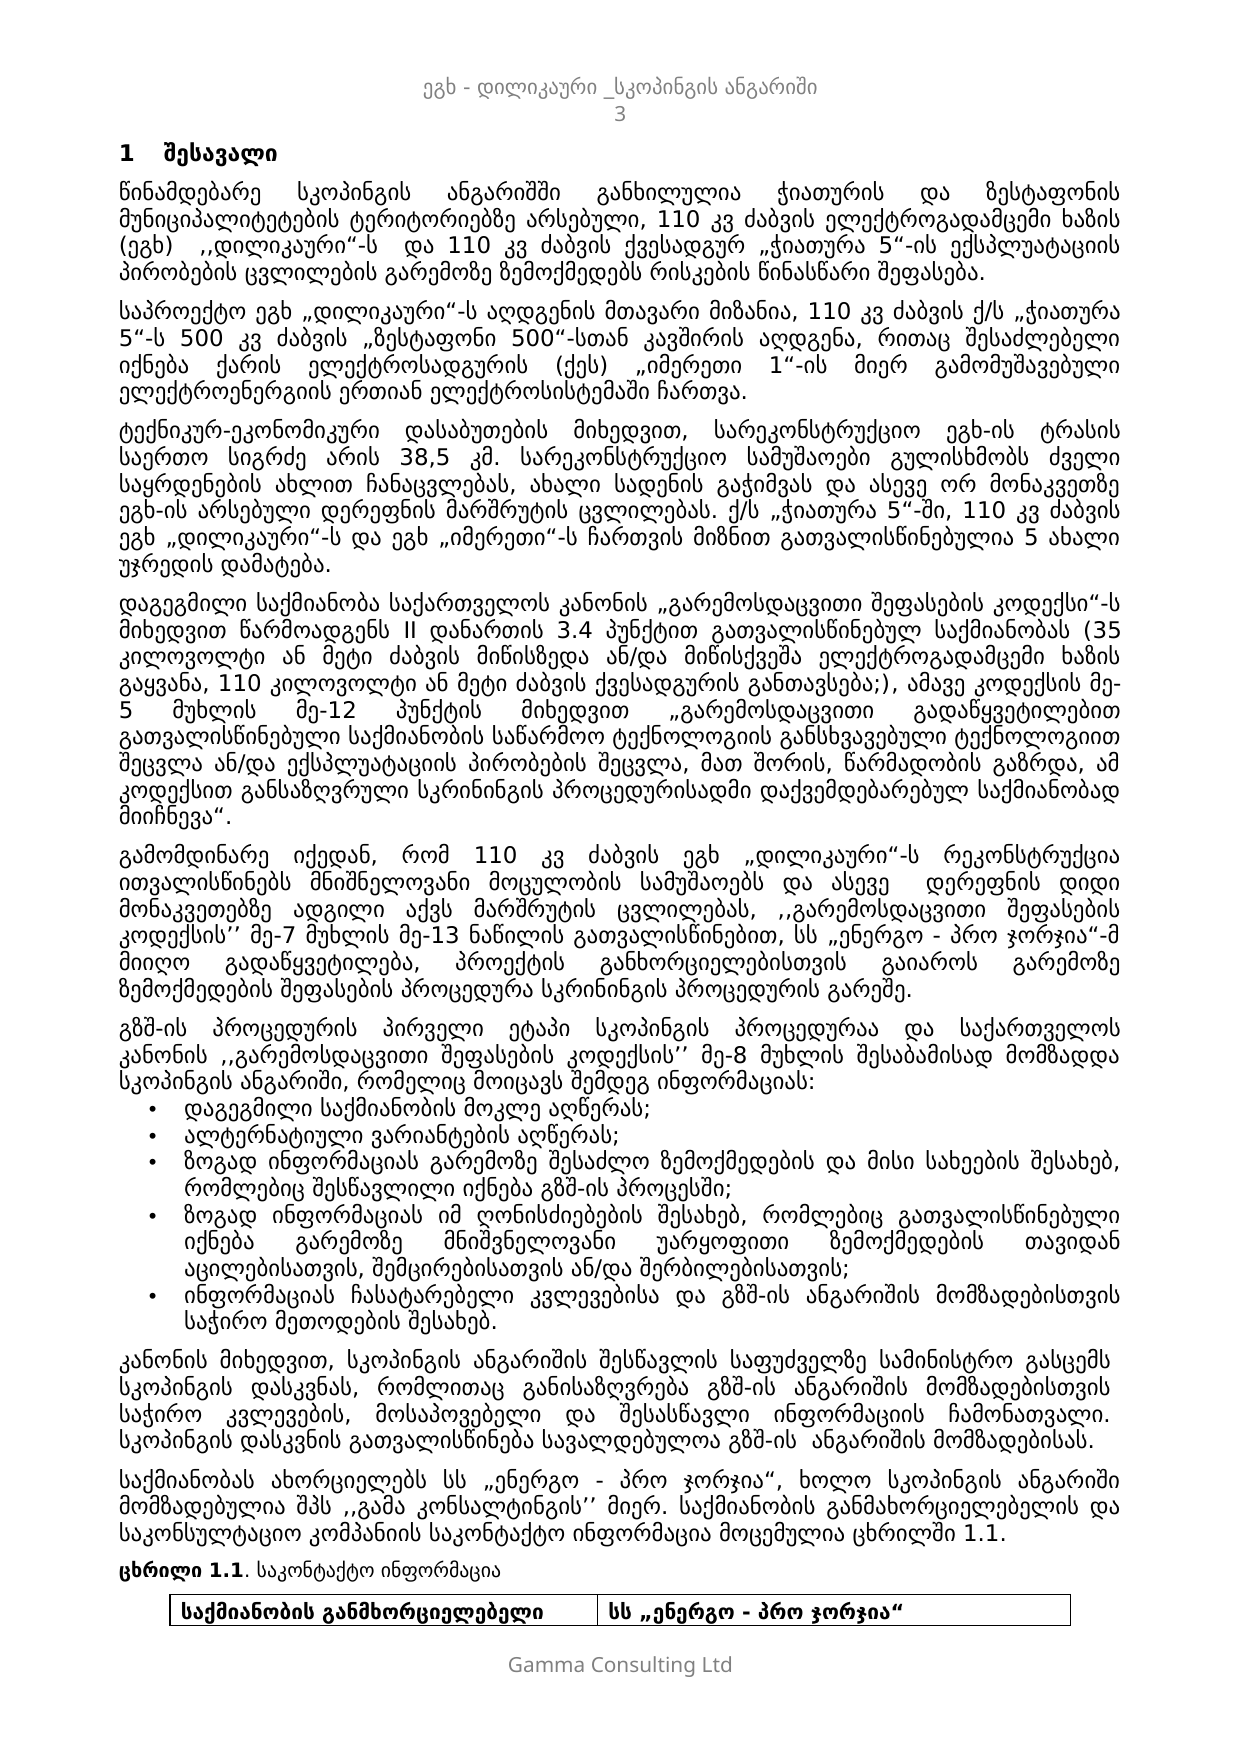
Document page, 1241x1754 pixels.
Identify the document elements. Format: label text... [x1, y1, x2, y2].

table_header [598, 1595, 1070, 1625]
list ალტერნატიული ვარიანტების აღწერას; [148, 1122, 1122, 1148]
text საპროექტო ეგხ „დილიკაური“-ს აღდგენის მთავარი მიზანია, 110 კვ ძაბვის ქ/ს „ჭიათურა 5“-ს 500 კვ ძაბვის „ზესტაფონი 500“-სთან კავშირის აღდგენა, რითაც შესაძლებელი იქნება ქარის ელექტროსადგურის (ქეს) „იმერეთი 1“-ის მიერ გამომუშავებული ელექტროენერგიის ერთიან ელექტროსისტემაში ჩართვა. [118, 298, 1122, 405]
list ინფორმაციას ჩასატარებელი კვლევებისა და გზშ-ის ანგარიშის მომზადებისთვის საჭირო მეთოდების შესახებ. [148, 1282, 1122, 1335]
list დაგეგმილი საქმიანობის მოკლე აღწერას; [148, 1095, 1122, 1122]
text კანონის მიხედვით, სკოპინგის ანგარიშის შესწავლის საფუძველზე სამინისტრო გასცემს სკოპინგის დასკვნას, რომლითაც განისაზღვრება გზშ-ის ანგარიშის მომზადებისთვის საჭირო კვლევების, მოსაპოვებელი და შესასწავლი ინფორმაციის ჩამონათვალი. სკოპინგის დასკვნის გათვალისწინება სავალდებულოა გზშ-ის ანგარიშის მომზადებისას. [118, 1348, 1112, 1454]
text გამომდინარე იქედან, რომ 110 კვ ძაბვის ეგხ „დილიკაური“-ს რეკონსტრუქცია ითვალისწინებს მნიშნელოვანი მოცულობის სამუშაოებს და ასევე დერეფნის დიდი მონაკვეთებზე ადგილი აქვს მარშრუტის ცვლილებას, ,,გარემოსდაცვითი შეფასების კოდექსის’’ მე-7 მუხლის მე-13 ნაწილის გათვალისწინებით, სს „ენერგო - პრო ჯორჯია“-მ მიიღო გადაწყვეტილება, პროექტის განხორციელებისთვის გაიაროს გარემოზე ზემოქმედების შეფასების პროცედურა სკრინინგის პროცედურის გარეშე. [118, 843, 1122, 1003]
text წინამდებარე სკოპინგის ანგარიშში განხილულია ჭიათურის და ზესტაფონის მუნიციპალიტეტების ტერიტორიებზე არსებული, 110 კვ ძაბვის ელექტროგადამცემი ხაზის (ეგხ) ,,დილიკაური“-ს და 110 კვ ძაბვის ქვესადგურ „ჭიათურა 5“-ის ექსპლუატაციის პირობების ცვლილების გარემოზე ზემოქმედებს რისკების წინასწარი შეფასება. [118, 179, 1122, 286]
subtitle შესავალი [118, 140, 1122, 167]
text გზშ-ის პროცედურის პირველი ეტაპი სკოპინგის პროცედურაა და საქართველოს კანონის ,,გარემოსდაცვითი შეფასების კოდექსის’’ მე-8 მუხლის შესაბამისად მომზადდა სკოპინგის ანგარიში, რომელიც მოიცავს შემდეგ ინფორმაციას: [118, 1015, 1122, 1095]
list ზოგად ინფორმაციას გარემოზე შესაძლო ზემოქმედების და მისი სახეების შესახებ, რომლებიც შესწავლილი იქნება გზშ-ის პროცესში; [148, 1148, 1122, 1202]
text საქმიანობას ახორციელებს სს „ენერგო - პრო ჯორჯია“, ხოლო სკოპინგის ანგარიში მომზადებულია შპს ,,გამა კონსალტინგის’’ მიერ. საქმიანობის განმახორციელებელის და საკონსულტაციო კომპანიის საკონტაქტო ინფორმაცია მოცემულია ცხრილში 1.1. [118, 1467, 1122, 1547]
text ტექნიკურ-ეკონომიკური დასაბუთების მიხედვით, სარეკონსტრუქციო ეგხ-ის ტრასის საერთო სიგრძე არის 38,5 კმ. სარეკონსტრუქციო სამუშაოები გულისხმობს ძველი საყრდენების ახლით ჩანაცვლებას, ახალი სადენის გაჭიმვას და ასევე ორ მონაკვეთზე ეგხ-ის არსებული დერეფნის მარშრუტის ცვლილებას. ქ/ს „ჭიათურა 5“-ში, 110 კვ ძაბვის ეგხ „დილიკაური“-ს და ეგხ „იმერეთი“-ს ჩართვის მიზნით გათვალისწინებულია 5 ახალი უჯრედის დამატება. [118, 418, 1122, 578]
list ზოგად ინფორმაციას იმ ღონისძიებების შესახებ, რომლებიც გათვალისწინებული იქნება გარემოზე მნიშვნელოვანი უარყოფითი ზემოქმედების თავიდან აცილებისათვის, შემცირებისათვის ან/და შერბილებისათვის; [148, 1202, 1122, 1282]
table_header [171, 1595, 597, 1625]
text ცხრილი 1.1. საკონტაქტო ინფორმაცია [118, 1559, 1122, 1582]
text დაგეგმილი საქმიანობა საქართველოს კანონის „გარემოსდაცვითი შეფასების კოდექსი“-ს მიხედვით წარმოადგენს II დანართის 3.4 პუნქტით გათვალისწინებულ საქმიანობას (35 კილოვოლტი ან მეტი ძაბვის მიწისზედა ან/და მიწისქვეშა ელექტროგადამცემი ხაზის გაყვანა, 110 კილოვოლტი ან მეტი ძაბვის ქვესადგურის განთავსება;), ამავე კოდექსის მე-5 მუხლის მე-12 პუნქტის მიხედვით „გარემოსდაცვითი გადაწყვეტილებით გათვალისწინებული საქმიანობის საწარმოო ტექნოლოგიის განსხვავებული ტექნოლოგიით შეცვლა ან/და ექსპლუატაციის პირობების შეცვლა, მათ შორის, წარმადობის გაზრდა, ამ კოდექსით განსაზღვრული სკრინინგის პროცედურისადმი დაქვემდებარებულ საქმიანობად მიიჩნევა“. [118, 590, 1122, 830]
